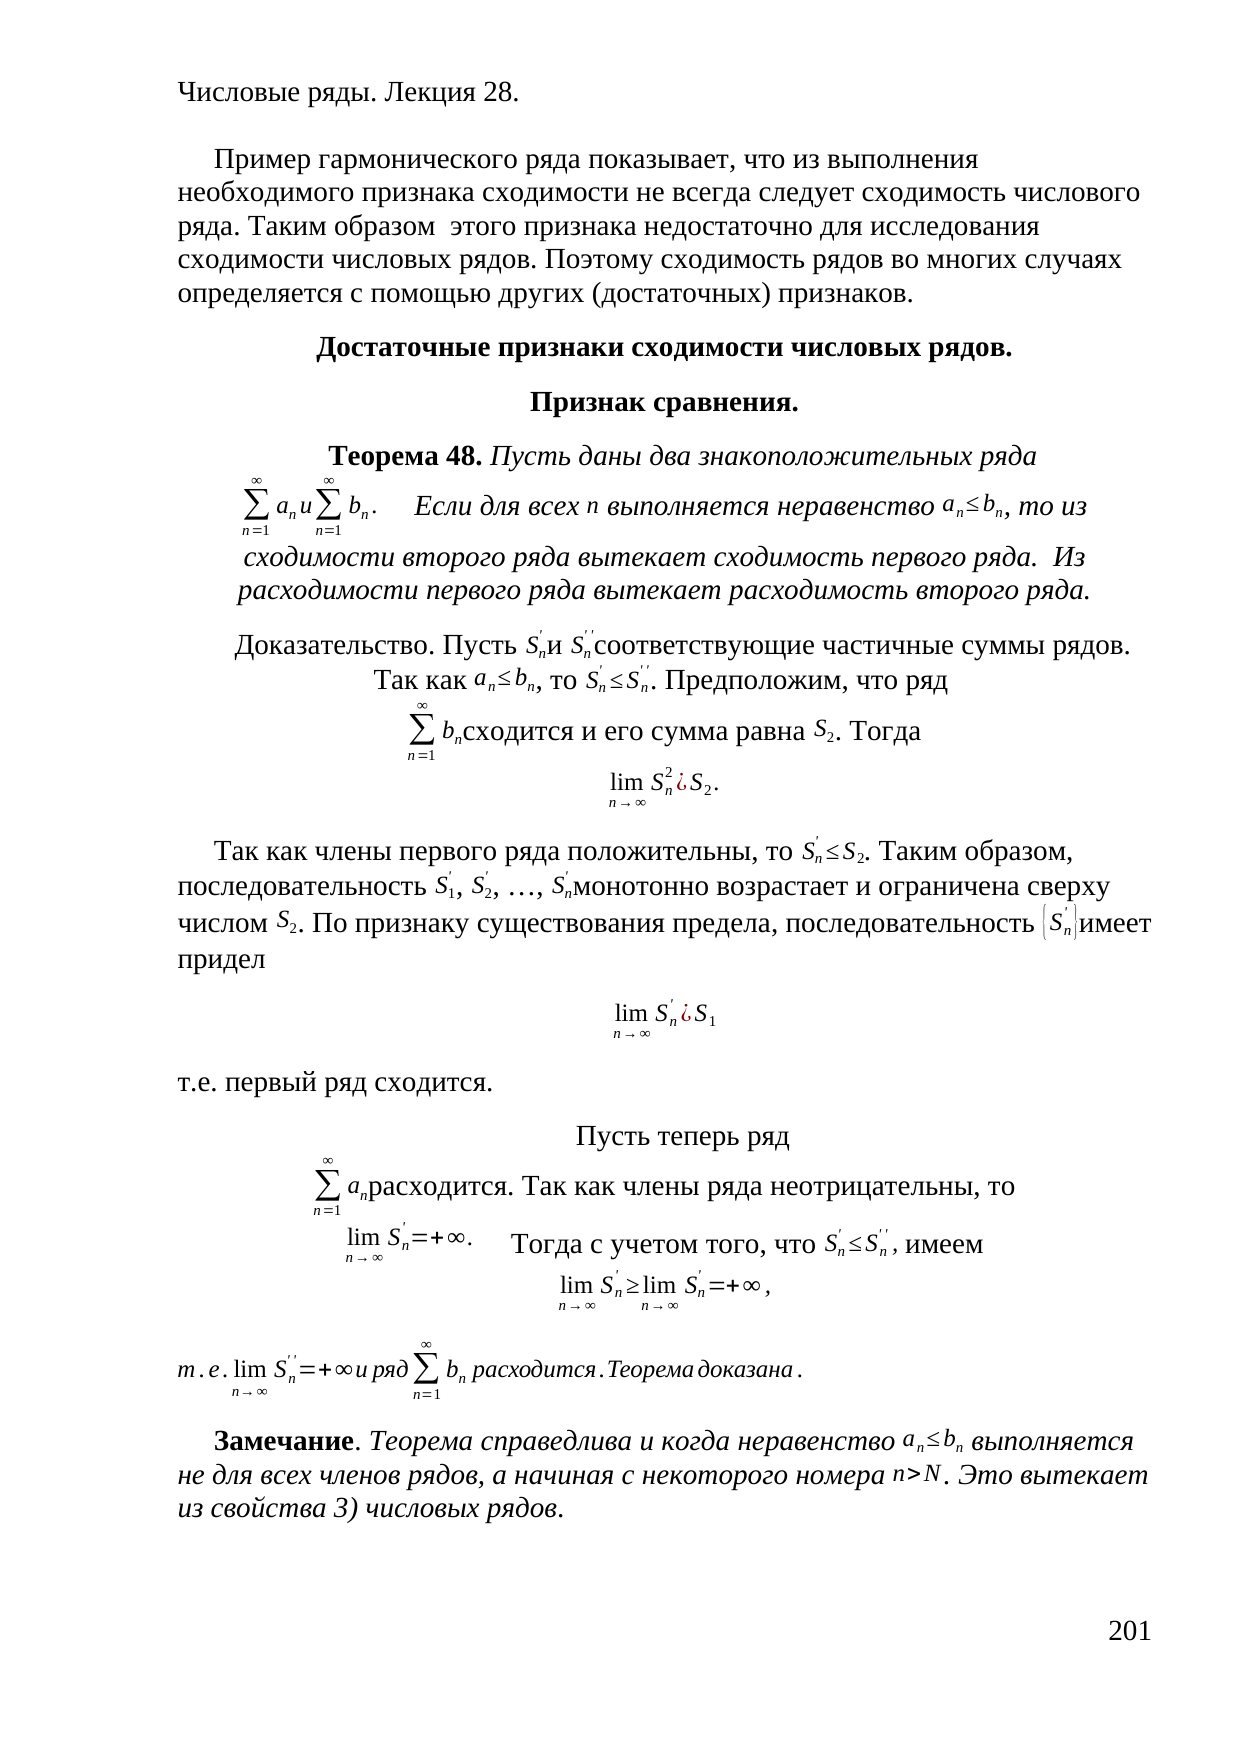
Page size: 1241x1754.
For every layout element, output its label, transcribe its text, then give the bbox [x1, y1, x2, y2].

text Замечание. Теорема справедлива и когда неравенство выполняется не для всех членов рядов, а начиная с некоторого номера . Это вытекает из свойства 3) числовых рядов. [177, 1423, 1152, 1524]
text Пример гармонического ряда показывает, что из выполнения необходимого признака сходимости не всегда следует сходимость числового ряда. Таким образом этого признака недостаточно для исследования сходимости числовых рядов. Поэтому сходимость рядов во многих случаях определяется с помощью других (достаточных) признаков. [177, 141, 1152, 308]
text Так как члены первого ряда положительны, то . Таким образом, последовательность , , …, монотонно возрастает и ограничена сверху числом . По признаку существования предела, последовательность имеет придел [177, 832, 1152, 974]
text Пусть теперь ряд расходится. Так как члены ряда неотрицательны, то Тогда с учетом того, что имеем [177, 1118, 1152, 1314]
text Доказательство. Пусть и соответствующие частичные суммы рядов. Так как , то . Предположим, что ряд сходится и его сумма равна . Тогда [177, 627, 1152, 812]
text Достаточные признаки сходимости числовых рядов. [177, 329, 1152, 363]
text Теорема 48. Пусть даны два знакоположительных ряда Если для всех выполняется неравенство , то из сходимости второго ряда вытекает сходимость первого ряда. Из расходимости первого ряда вытекает расходимость второго ряда. [177, 438, 1152, 606]
text т.е. первый ряд сходится. [177, 1064, 1152, 1097]
text Признак сравнения. [177, 384, 1152, 417]
